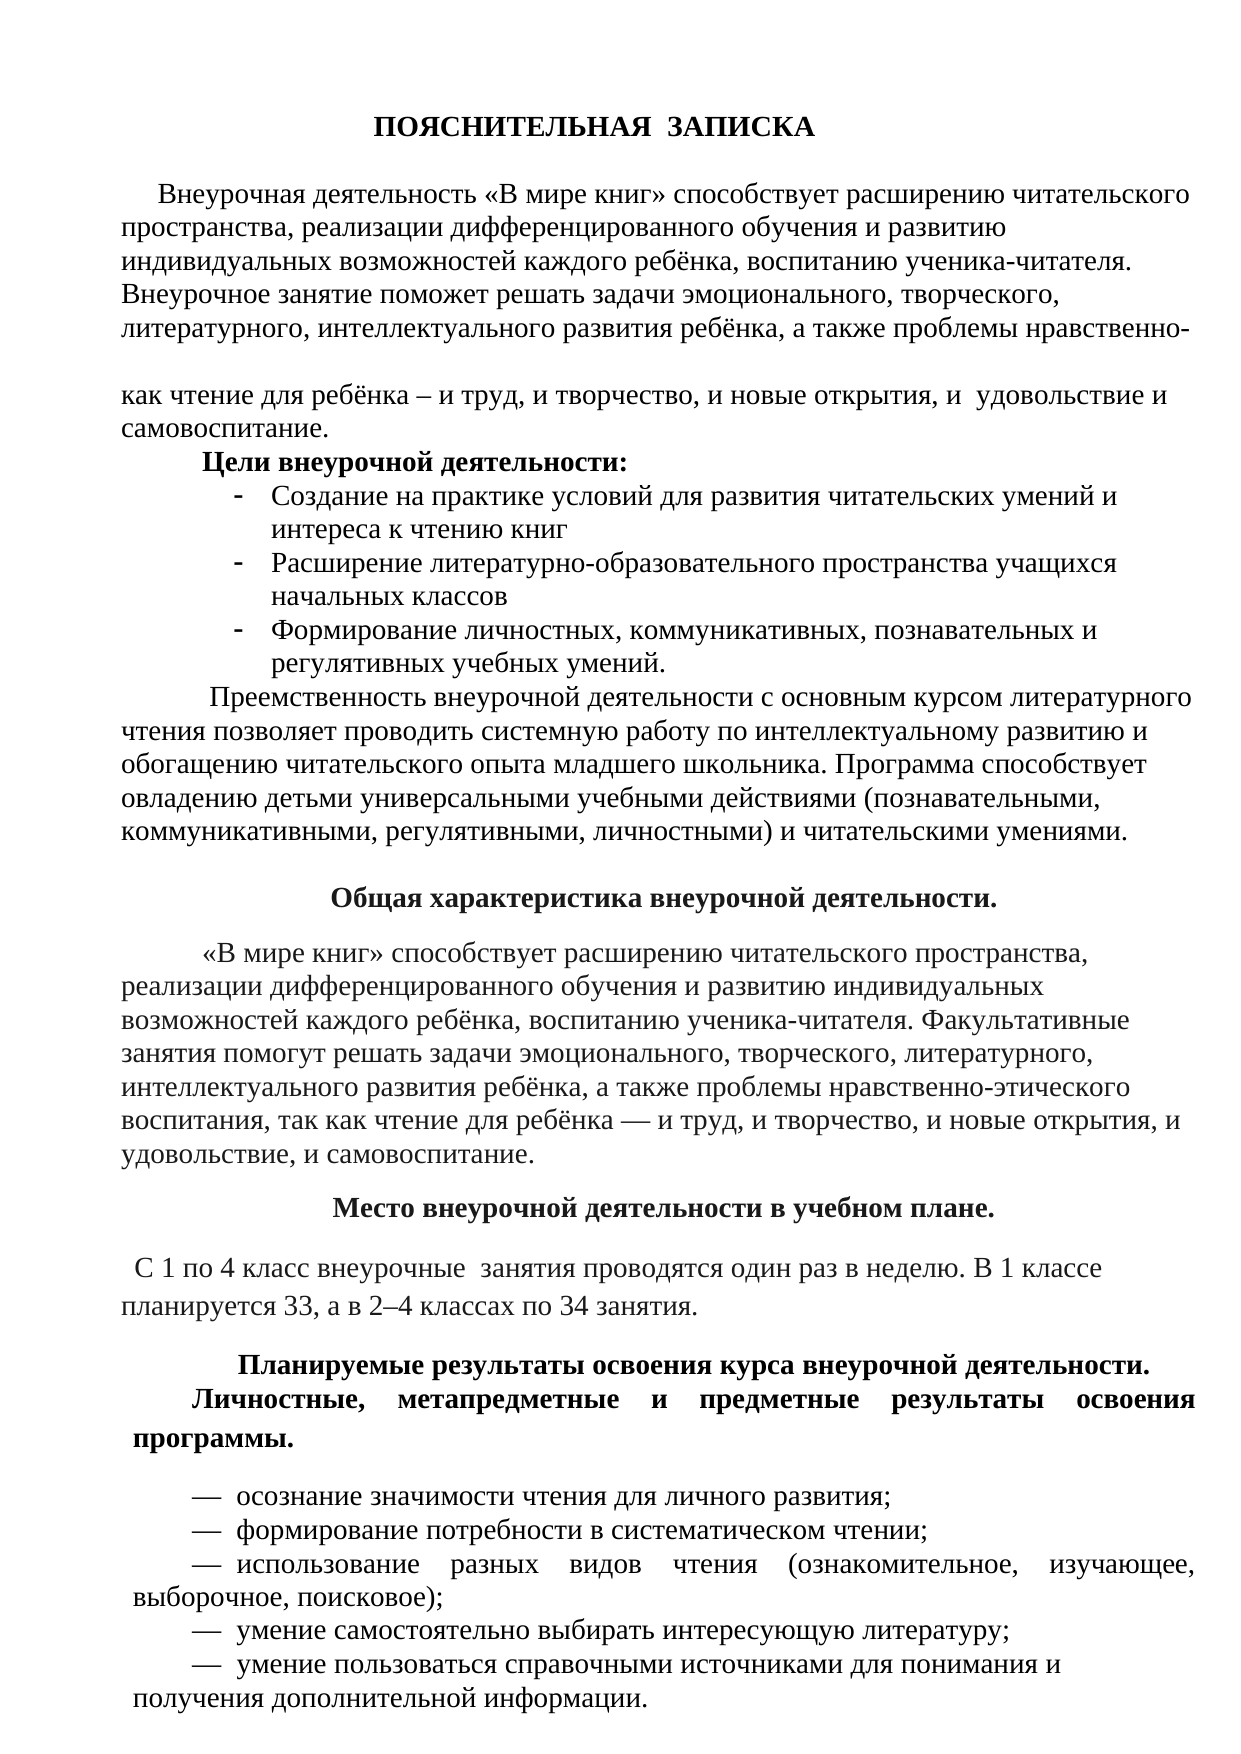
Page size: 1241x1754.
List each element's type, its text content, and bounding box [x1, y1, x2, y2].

list умение пользоваться справочными источниками для понимания и получения дополнительной информации. [133, 1646, 1196, 1713]
text Общая характеристика внеурочной деятельности. [121, 880, 1207, 914]
list Создание на практике условий для развития читательских умений и интереса к чтению книг [233, 478, 1207, 545]
text ПОЯСНИТЕЛЬНАЯ ЗАПИСКА [121, 107, 1067, 142]
text «В мире книг» способствует расширению читательского пространства, реализации дифференцированного обучения и развитию индивидуальных возможностей каждого ребёнка, воспитанию ученика-читателя. Факультативные занятия помогут решать задачи эмоционального, творческого, литературного, интеллектуального развития ребёнка, а также проблемы нравственно-этического воспитания, так как чтение для ребёнка — и труд, и творчество, и новые открытия, и удовольствие, и самовоспитание. [121, 935, 1207, 1169]
list Формирование личностных, коммуникативных, познавательных и регулятивных учебных умений. [233, 612, 1207, 679]
text Место внеурочной деятельности в учебном плане. [121, 1190, 1207, 1224]
text Преемственность внеурочной деятельности с основным курсом литературного чтения позволяет проводить системную работу по интеллектуальному развитию и обогащению читательского опыта младшего школьника. Программа способствует овладению детьми универсальными учебными действиями (познавательными, коммуникативными, регулятивными, личностными) и читательскими умениями. [121, 679, 1207, 847]
text Внеурочная деятельность «В мире книг» способствует расширению читательского пространства, реализации дифференцированного обучения и развитию индивидуальных возможностей каждого ребёнка, воспитанию ученика-читателя. Внеурочное занятие поможет решать задачи эмоционального, творческого, литературного, интеллектуального развития ребёнка, а также проблемы нравственно- [121, 176, 1207, 343]
subtitle Планируемые результаты освоения курса внеурочной деятельности. [238, 1348, 1207, 1381]
text Цели внеурочной деятельности: [121, 444, 1207, 478]
list умение самостоятельно выбирать интересующую литературу; [192, 1613, 1207, 1646]
list формирование потребности в систематическом чтении; [192, 1512, 1207, 1546]
list осознание значимости чтения для личного развития; [192, 1479, 1207, 1512]
text как чтение для ребёнка – и труд, и творчество, и новые открытия, и удовольствие и самовоспитание. [121, 377, 1207, 444]
list Расширение литературно-образовательного пространства учащихся начальных классов [233, 545, 1207, 612]
text Личностные, метапредметные и предметные результаты освоения программы. [133, 1381, 1196, 1453]
text С 1 по 4 класс внеурочные занятия проводятся один раз в неделю. В 1 классе планируется 33, а в 2–4 классах по 34 занятия. [121, 1250, 1207, 1322]
list использование разных видов чтения (ознакомительное, изучающее, выборочное, поисковое); [133, 1546, 1196, 1613]
